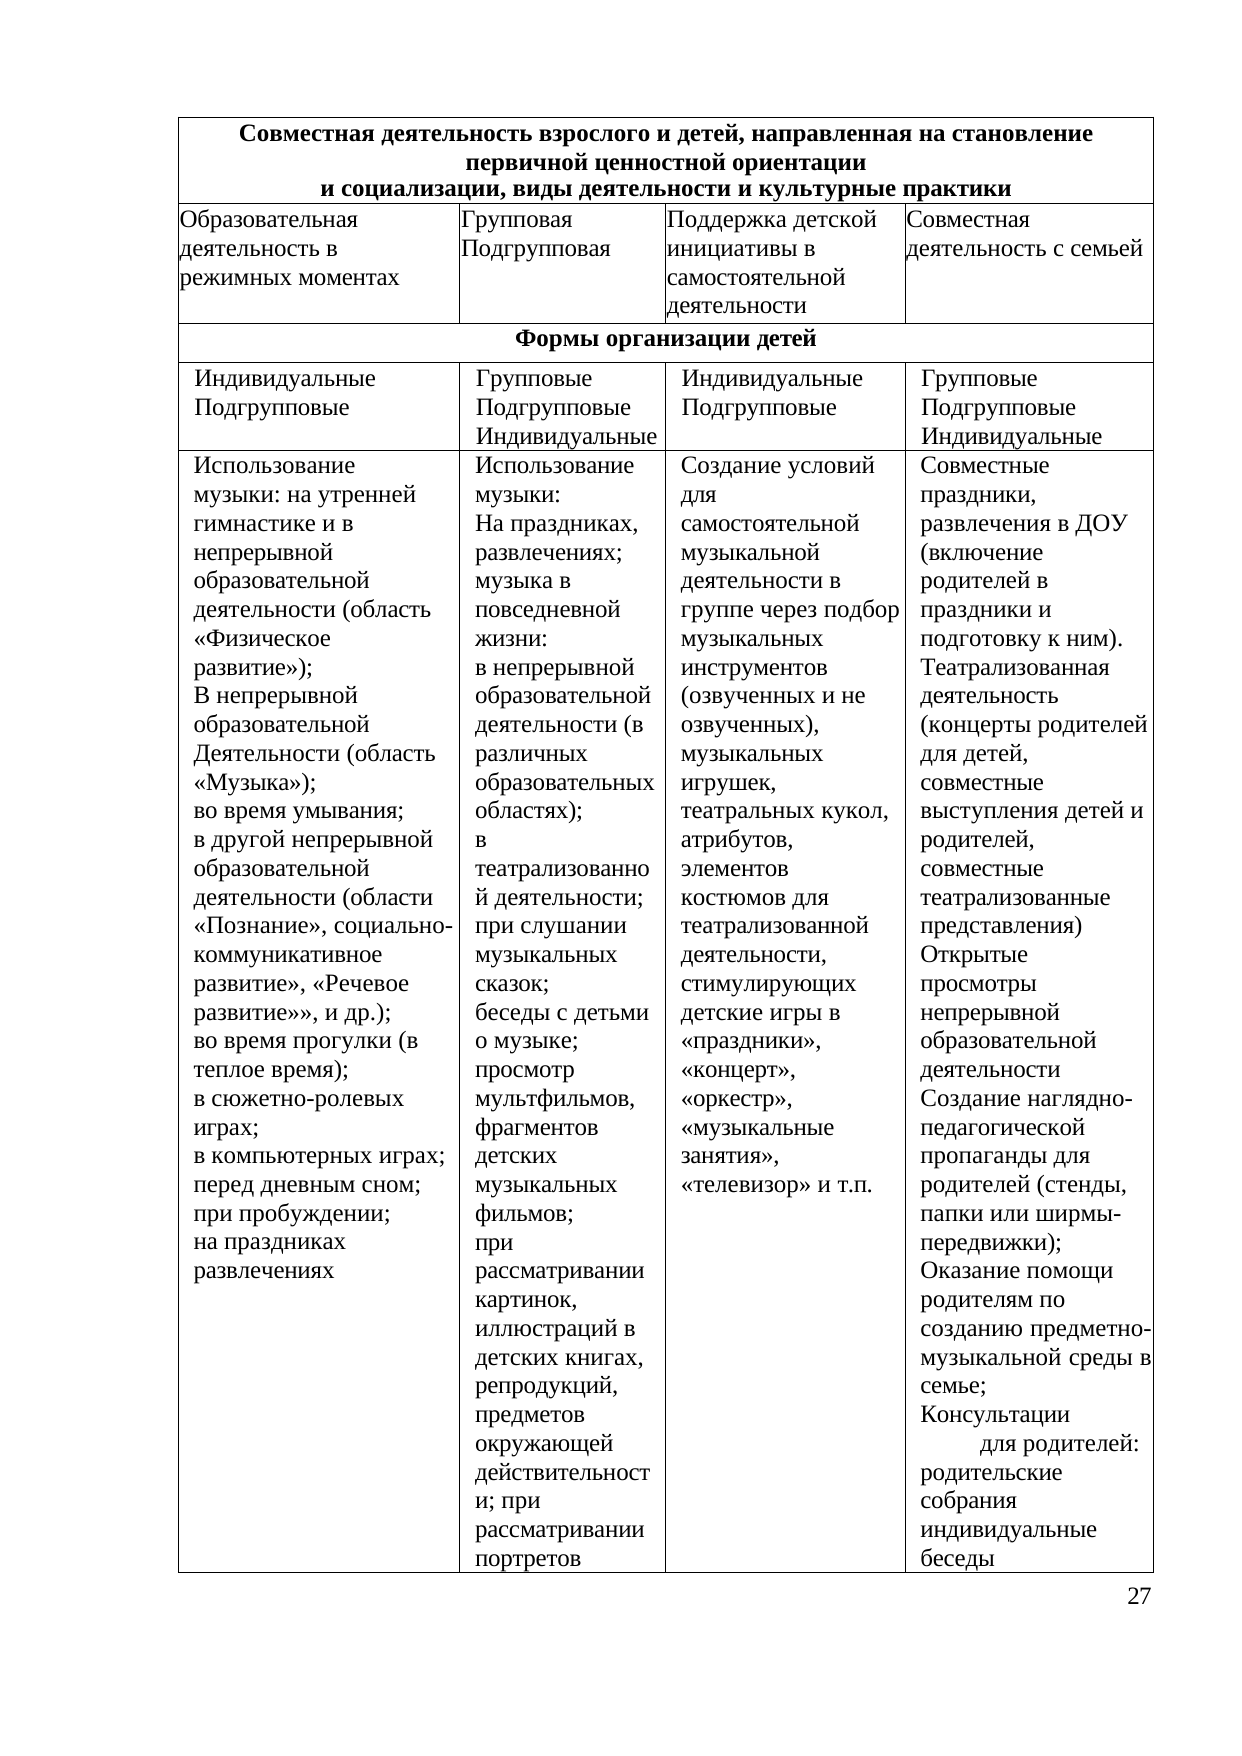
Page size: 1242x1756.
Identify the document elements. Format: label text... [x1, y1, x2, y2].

table_cell Образовательная деятельность в режимных моментах [179, 204, 459, 323]
table_cell Создание условий для самостоятельной музыкальной деятельности в группе через подбор музыкальных инструментов (озвученных и не озвученных), музыкальных игрушек, театральных кукол, атрибутов, элементов костюмов для театрализованной деятельности, стимулирующих детские игры в «праздники», «концерт», «оркестр», «музыкальные занятия», «телевизор» и т.п. [666, 451, 905, 1572]
table_cell Использование музыки: На праздниках, развлечениях; музыка в повседневной жизни: в непрерывной образовательной деятельности (в различных образовательных областях); в театрализованно й деятельности; при слушании музыкальных сказок; беседы с детьми о музыке; просмотр мультфильмов, фрагментов детских музыкальных фильмов; при рассматривании картинок, иллюстраций в детских книгах, репродукций, предметов окружающей действительност и; при рассматривании портретов [460, 451, 665, 1572]
table_cell Совместная деятельность с семьей [906, 204, 1153, 323]
table_cell Использование музыки: на утренней гимнастике и в непрерывной образовательной деятельности (область «Физическое развитие»); В непрерывной образовательной Деятельности (область «Музыка»); во время умывания; в другой непрерывной образовательной деятельности (области «Познание», социально- коммуникативное развитие», «Речевое развитие»», и др.); во время прогулки (в теплое время); в сюжетно-ролевых играх; в компьютерных играх; перед дневным сном; при пробуждении; на праздниках развлечениях [179, 451, 459, 1572]
table_cell Формы организации детей [179, 324, 1153, 362]
table_cell Совместные праздники, развлечения в ДОУ (включение родителей в праздники и подготовку к ним). Театрализованная деятельность (концерты родителей для детей, совместные выступления детей и родителей, совместные театрализованные представления) Открытые просмотры непрерывной образовательной деятельности Создание наглядно- педагогической пропаганды для родителей (стенды, папки или ширмы- передвижки); Оказание помощи родителям по созданию предметно- музыкальной среды в семье; Консультации для родителей: родительские собрания индивидуальные беседы [906, 451, 1153, 1572]
table_cell Индивидуальные Подгрупповые [666, 363, 905, 449]
table_cell Индивидуальные Подгрупповые [179, 363, 459, 449]
table_cell Поддержка детской инициативы в самостоятельной деятельности [666, 204, 905, 323]
table_cell Групповые Подгрупповые Индивидуальные [460, 363, 665, 449]
table_header Совместная деятельность взрослого и детей, направленная на становление первичной ценностной ориентации и социализации, виды деятельности и культурные практики [179, 118, 1153, 203]
table_cell Групповые Подгрупповые Индивидуальные [906, 363, 1153, 449]
table_cell Групповая Подгрупповая [460, 204, 665, 323]
